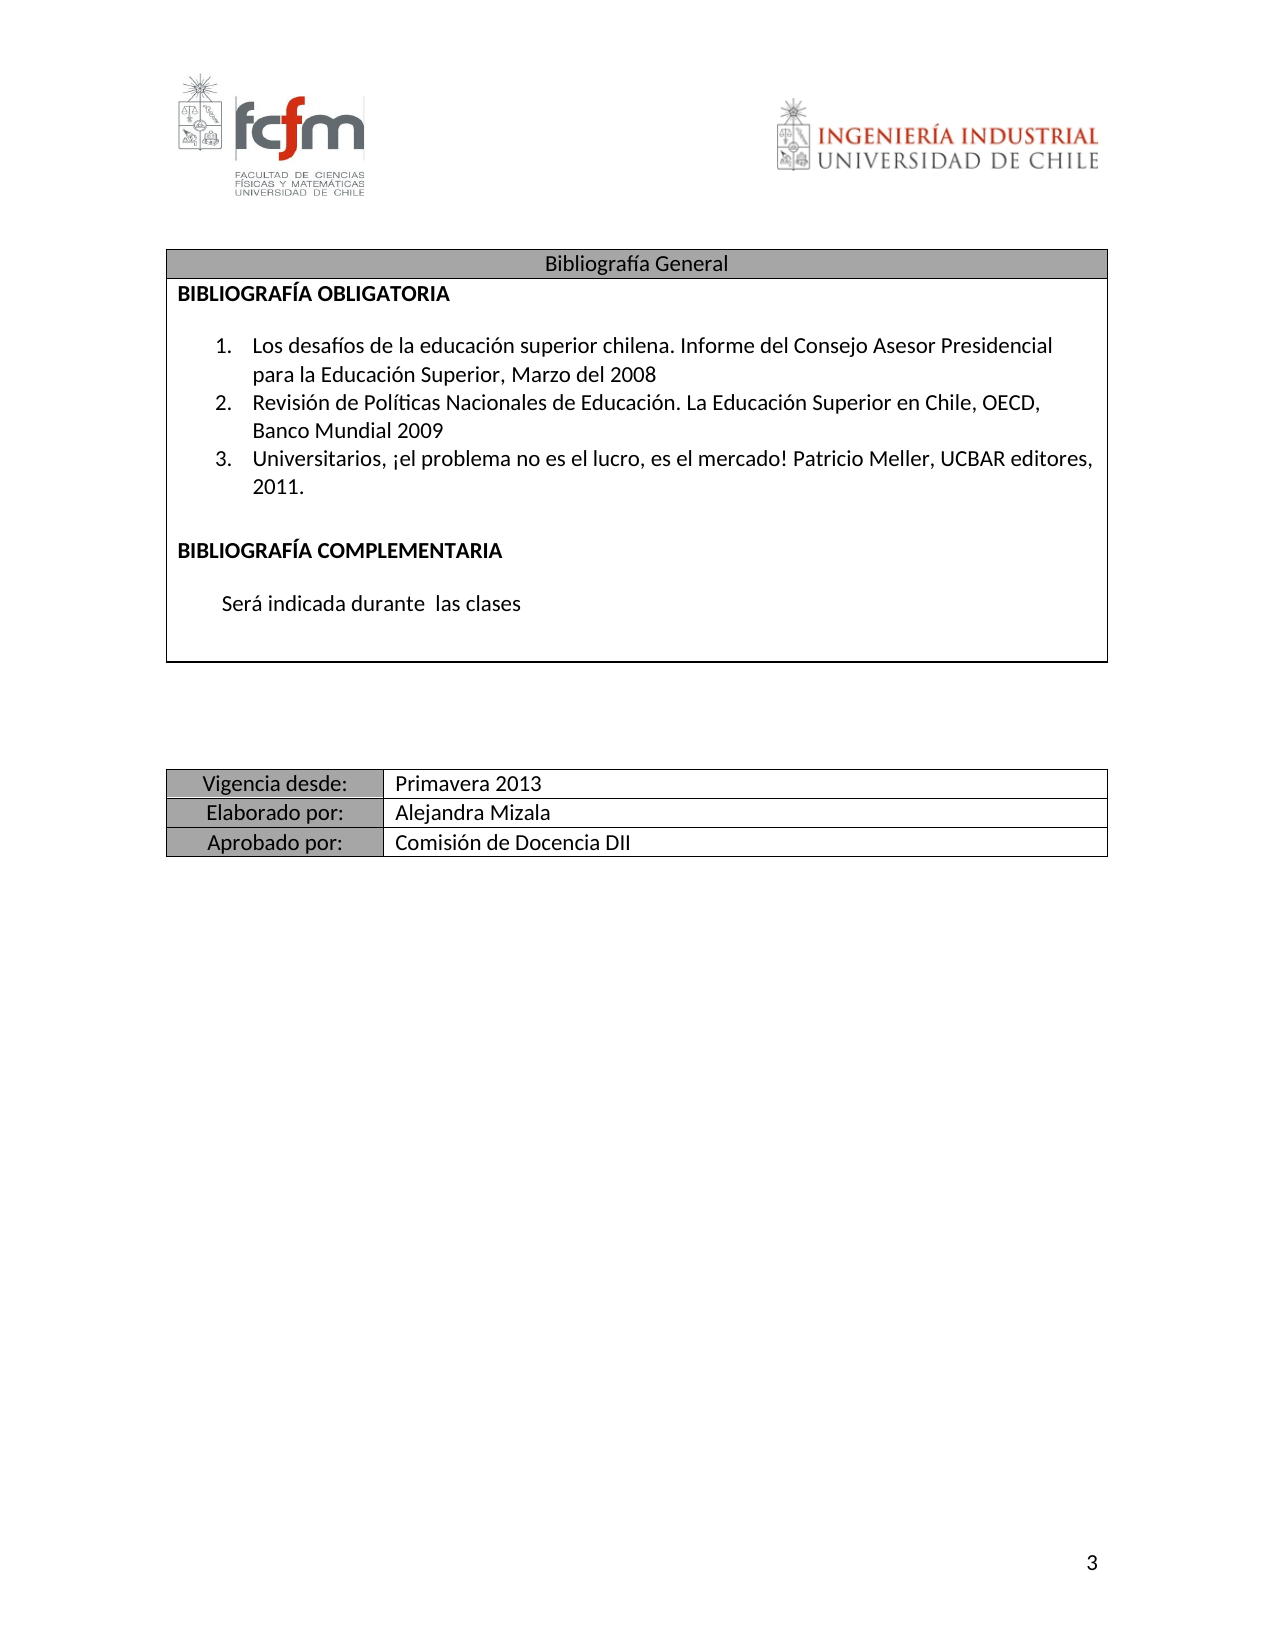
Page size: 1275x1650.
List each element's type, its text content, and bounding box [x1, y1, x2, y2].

table_header Vigencia desde: [167, 770, 383, 797]
table_header Primavera 2013 [384, 770, 1107, 797]
table_cell Alejandra Mizala [384, 799, 1107, 827]
table_header Bibliografía General [167, 250, 1107, 278]
table_cell Comisión de Docencia DII [384, 828, 1107, 856]
picture [177, 73, 365, 196]
picture [777, 98, 1099, 171]
table_cell Aprobado por: [167, 828, 383, 856]
table_cell BIBLIOGRAFÍA OBLIGATORIA Los desafíos de la educación superior chilena. Informe del Consejo Asesor Presidencial para la Educación Superior, Marzo del 2008 Revisión de Políticas Nacionales de Educación. La Educación Superior en Chile, OECD, Banco Mundial 2009 Universitarios, ¡el problema no es el lucro, es el mercado! Patricio Meller, UCBAR editores, 2011. BIBLIOGRAFÍA COMPLEMENTARIA Será indicada durante las clases [167, 279, 1107, 661]
table_cell Elaborado por: [167, 799, 383, 827]
